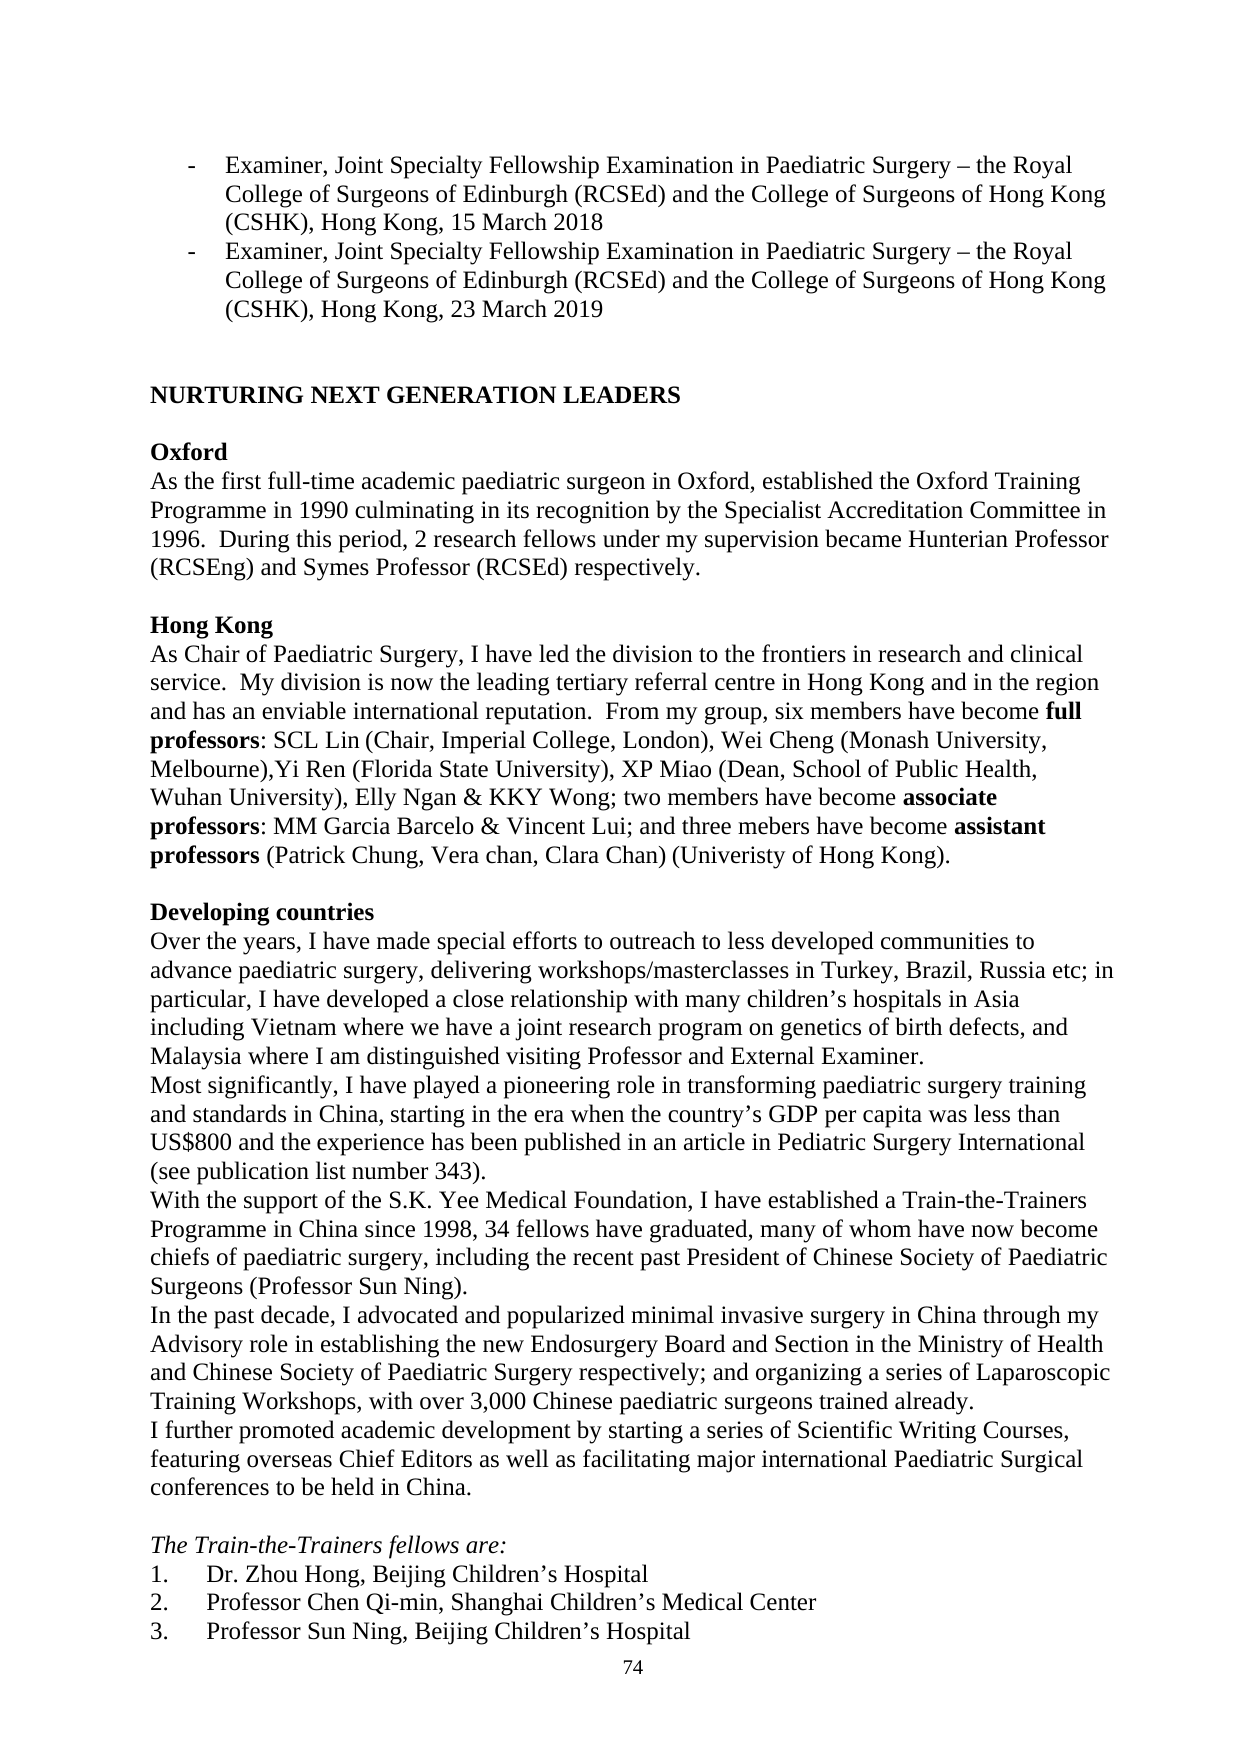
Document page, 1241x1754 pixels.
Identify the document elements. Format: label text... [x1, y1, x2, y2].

text Most significantly, I have played a pioneering role in transforming paediatric surgery training and standards in China, starting in the era when the country’s GDP per capita was less than US$800 and the experience has been published in an article in Pediatric Surgery International (see publication list number 343). [150, 1070, 1116, 1185]
text As Chair of Paediatric Surgery, I have led the division to the frontiers in research and clinical service. My division is now the leading tertiary referral centre in Hong Kong and in the region and has an enviable international reputation. From my group, six members have become full professors: SCL Lin (Chair, Imperial College, London), Wei Cheng (Monash University, Melbourne),Yi Ren (Florida State University), XP Miao (Dean, School of Public Health, Wuhan University), Elly Ngan & KKY Wong; two members have become associate professors: MM Garcia Barcelo & Vincent Lui; and three mebers have become assistant professors (Patrick Chung, Vera chan, Clara Chan) (Univeristy of Hong Kong). [150, 639, 1116, 869]
list Professor Chen Qi-min, Shanghai Children’s Medical Center [150, 1587, 1116, 1616]
text I further promoted academic development by starting a series of Scientific Writing Courses, featuring overseas Chief Editors as well as facilitating major international Paediatric Surgical conferences to be held in China. [150, 1415, 1116, 1501]
list Dr. Zhou Hong, Beijing Children’s Hospital [150, 1559, 1116, 1587]
text In the past decade, I advocated and popularized minimal invasive surgery in China through my Advisory role in establishing the new Endosurgery Board and Section in the Ministry of Health and Chinese Society of Paediatric Surgery respectively; and organizing a series of Laparoscopic Training Workshops, with over 3,000 Chinese paediatric surgeons trained already. [150, 1300, 1116, 1415]
list Professor Sun Ning, Beijing Children’s Hospital [150, 1616, 1116, 1645]
text The Train-the-Trainers fellows are: [150, 1530, 1116, 1559]
text Hong Kong [150, 610, 1116, 639]
text Developing countries [150, 897, 1116, 926]
text Oxford [150, 437, 1116, 466]
text Over the years, I have made special efforts to outreach to less developed communities to advance paediatric surgery, delivering workshops/masterclasses in Turkey, Brazil, Russia etc; in particular, I have developed a close relationship with many children’s hospitals in Asia including Vietnam where we have a joint research program on genetics of birth defects, and Malaysia where I am distinguished visiting Professor and External Examiner. [150, 926, 1116, 1070]
list Examiner, Joint Specialty Fellowship Examination in Paediatric Surgery – the Royal College of Surgeons of Edinburgh (RCSEd) and the College of Surgeons of Hong Kong (CSHK), Hong Kong, 15 March 2018 [187, 150, 1116, 236]
text NURTURING NEXT GENERATION LEADERS [150, 380, 1116, 409]
text As the first full-time academic paediatric surgeon in Oxford, established the Oxford Training Programme in 1990 culminating in its recognition by the Specialist Accreditation Committee in 1996. During this period, 2 research fellows under my supervision became Hunterian Professor (RCSEng) and Symes Professor (RCSEd) respectively. [150, 466, 1116, 581]
list Examiner, Joint Specialty Fellowship Examination in Paediatric Surgery – the Royal College of Surgeons of Edinburgh (RCSEd) and the College of Surgeons of Hong Kong (CSHK), Hong Kong, 23 March 2019 [187, 236, 1116, 322]
text With the support of the S.K. Yee Medical Foundation, I have established a Train-the-Trainers Programme in China since 1998, 34 fellows have graduated, many of whom have now become chiefs of paediatric surgery, including the recent past President of Chinese Society of Paediatric Surgeons (Professor Sun Ning). [150, 1185, 1116, 1300]
